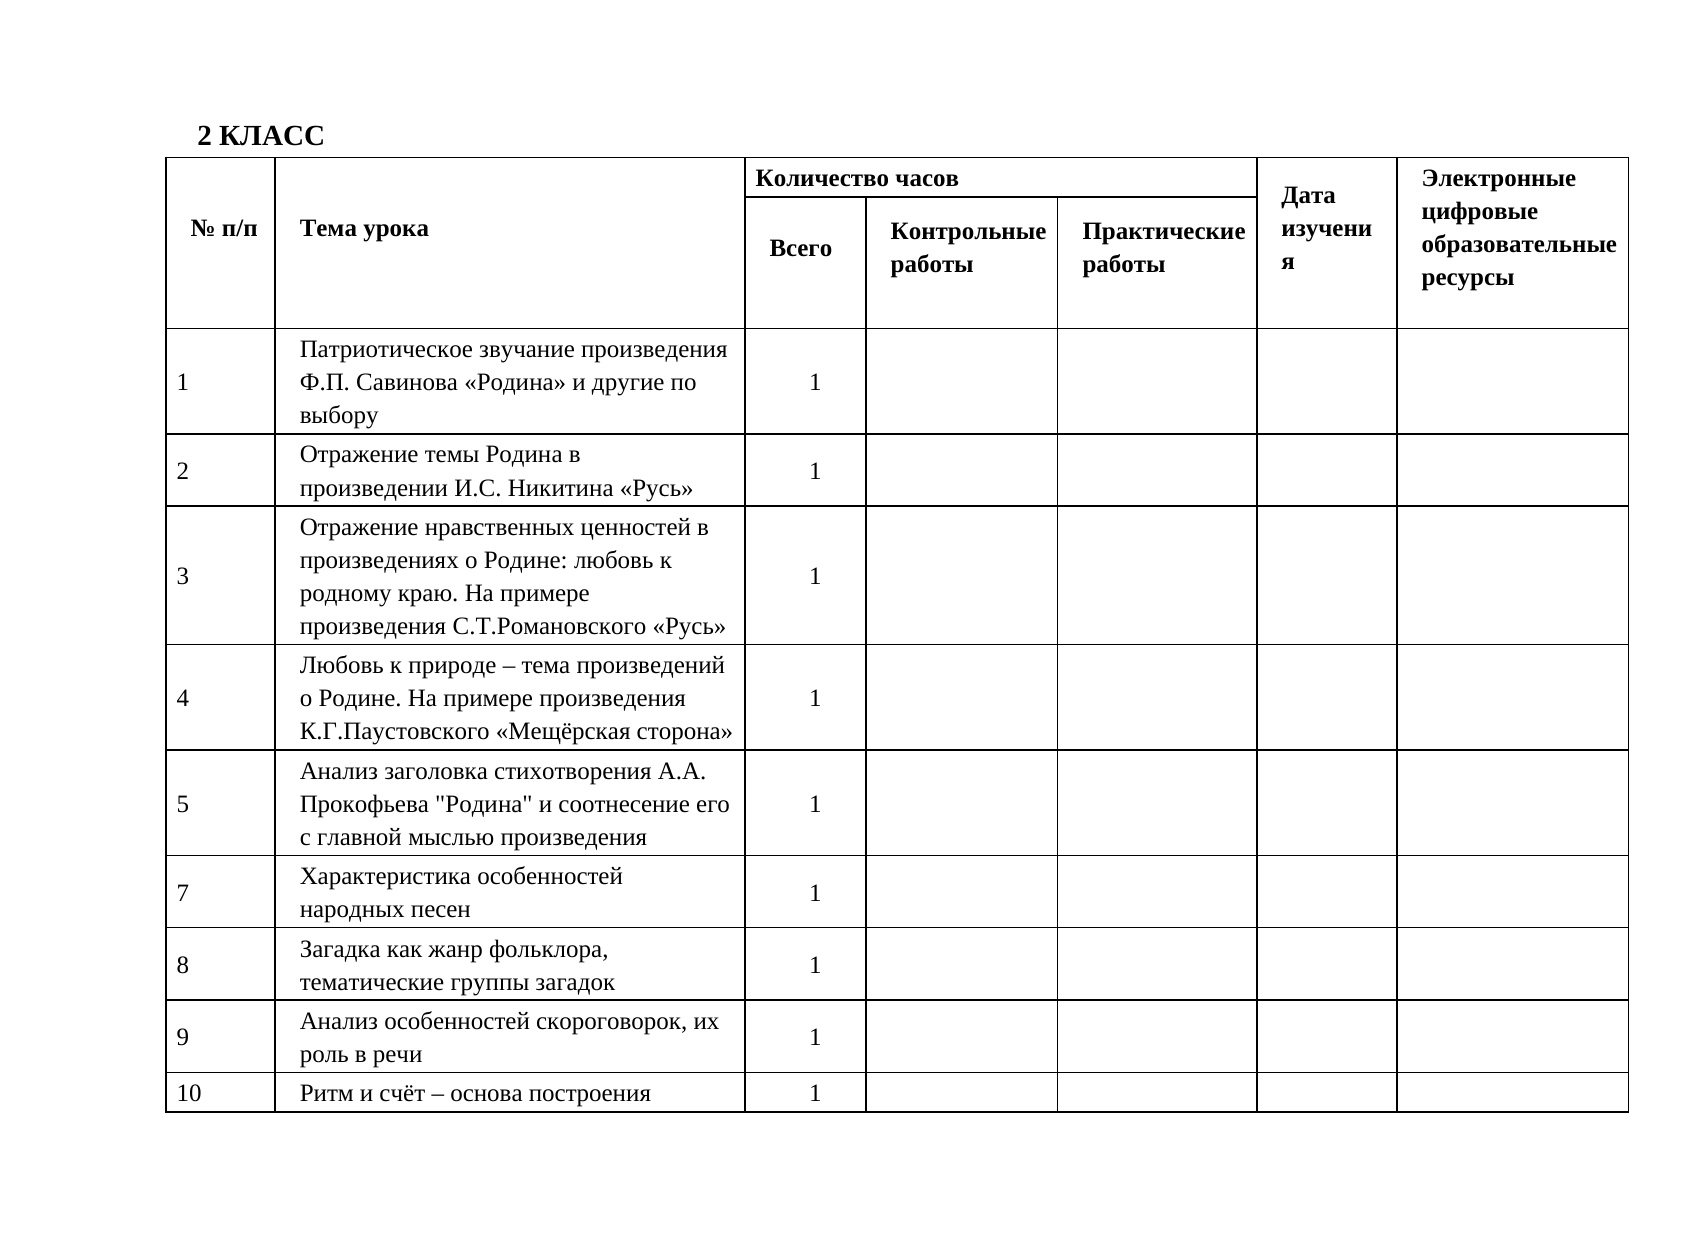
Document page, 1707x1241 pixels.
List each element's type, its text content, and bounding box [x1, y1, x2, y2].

table_header Дата изучения [1258, 158, 1396, 327]
table_cell [1398, 856, 1628, 927]
table_cell 1 [746, 1001, 865, 1072]
table_header Тема урока [276, 158, 744, 327]
table_cell [867, 751, 1057, 854]
table_cell [1258, 507, 1396, 644]
table_cell 1 [167, 329, 274, 433]
table_cell [867, 1073, 1057, 1111]
table_cell [1258, 928, 1396, 999]
table_cell [1258, 1073, 1396, 1111]
table_cell [1058, 1073, 1256, 1111]
table_cell Контрольные работы [867, 198, 1057, 327]
table_cell Отражение темы Родина в произведении И.С. Никитина «Русь» [276, 435, 744, 505]
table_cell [276, 1073, 744, 1111]
table_cell [1058, 928, 1256, 999]
table_cell [867, 435, 1057, 505]
table_cell [867, 645, 1057, 749]
table_cell [1058, 329, 1256, 433]
table_cell [1398, 645, 1628, 749]
table_cell [1258, 751, 1396, 854]
table_cell 2 [167, 435, 274, 505]
table_cell Анализ особенностей скороговорок, их роль в речи [276, 1001, 744, 1072]
table_cell [1398, 507, 1628, 644]
table_cell [1398, 1001, 1628, 1072]
table_cell 5 [167, 751, 274, 854]
table_cell 1 [746, 856, 865, 927]
table_cell [1398, 928, 1628, 999]
table_cell Отражение нравственных ценностей в произведениях о Родине: любовь к родному краю. На примере произведения С.Т.Романовского «Русь» [276, 507, 744, 644]
table_cell [867, 928, 1057, 999]
table_cell 9 [167, 1001, 274, 1072]
table_cell Характеристика особенностей народных песен [276, 856, 744, 927]
table_cell Всего [746, 198, 865, 327]
table_cell 1 [746, 928, 865, 999]
table_cell [1398, 1073, 1628, 1111]
text 2 КЛАСС [190, 118, 1618, 152]
table_cell 8 [167, 928, 274, 999]
table_cell Анализ заголовка стихотворения А.А. Прокофьева "Родина" и соотнесение его с главной мыслью произведения [276, 751, 744, 854]
table_cell [1058, 645, 1256, 749]
table_cell [867, 1001, 1057, 1072]
table_cell [1258, 329, 1396, 433]
table_cell 4 [167, 645, 274, 749]
table_cell 7 [167, 856, 274, 927]
table_cell [867, 856, 1057, 927]
table_cell 1 [746, 435, 865, 505]
table_cell Загадка как жанр фольклора, тематические группы загадок [276, 928, 744, 999]
table_cell [1258, 645, 1396, 749]
table_cell [1058, 1001, 1256, 1072]
table_cell Практические работы [1058, 198, 1256, 327]
table_cell [867, 507, 1057, 644]
table_cell Патриотическое звучание произведения Ф.П. Савинова «Родина» и другие по выбору [276, 329, 744, 433]
table_cell 1 [746, 507, 865, 644]
table_cell [1058, 856, 1256, 927]
table_cell [1258, 1001, 1396, 1072]
table_header № п/п [167, 158, 274, 327]
table_cell Любовь к природе – тема произведений о Родине. На примере произведения К.Г.Паустовского «Мещёрская сторона» [276, 645, 744, 749]
table_cell 1 [746, 645, 865, 749]
table_cell 1 [746, 1073, 865, 1111]
table_cell [1058, 507, 1256, 644]
table_cell [1258, 435, 1396, 505]
table_cell 1 [746, 329, 865, 433]
table_cell [1398, 751, 1628, 854]
table_cell [1058, 435, 1256, 505]
table_cell 1 [746, 751, 865, 854]
table_header Электронные цифровые образовательные ресурсы [1398, 158, 1628, 327]
table_cell 10 [167, 1073, 274, 1111]
table_header Количество часов [746, 158, 1256, 196]
table_cell [867, 329, 1057, 433]
table_cell 3 [167, 507, 274, 644]
table_cell [1398, 329, 1628, 433]
table_cell [1258, 856, 1396, 927]
table_cell [1398, 435, 1628, 505]
table_cell [1058, 751, 1256, 854]
